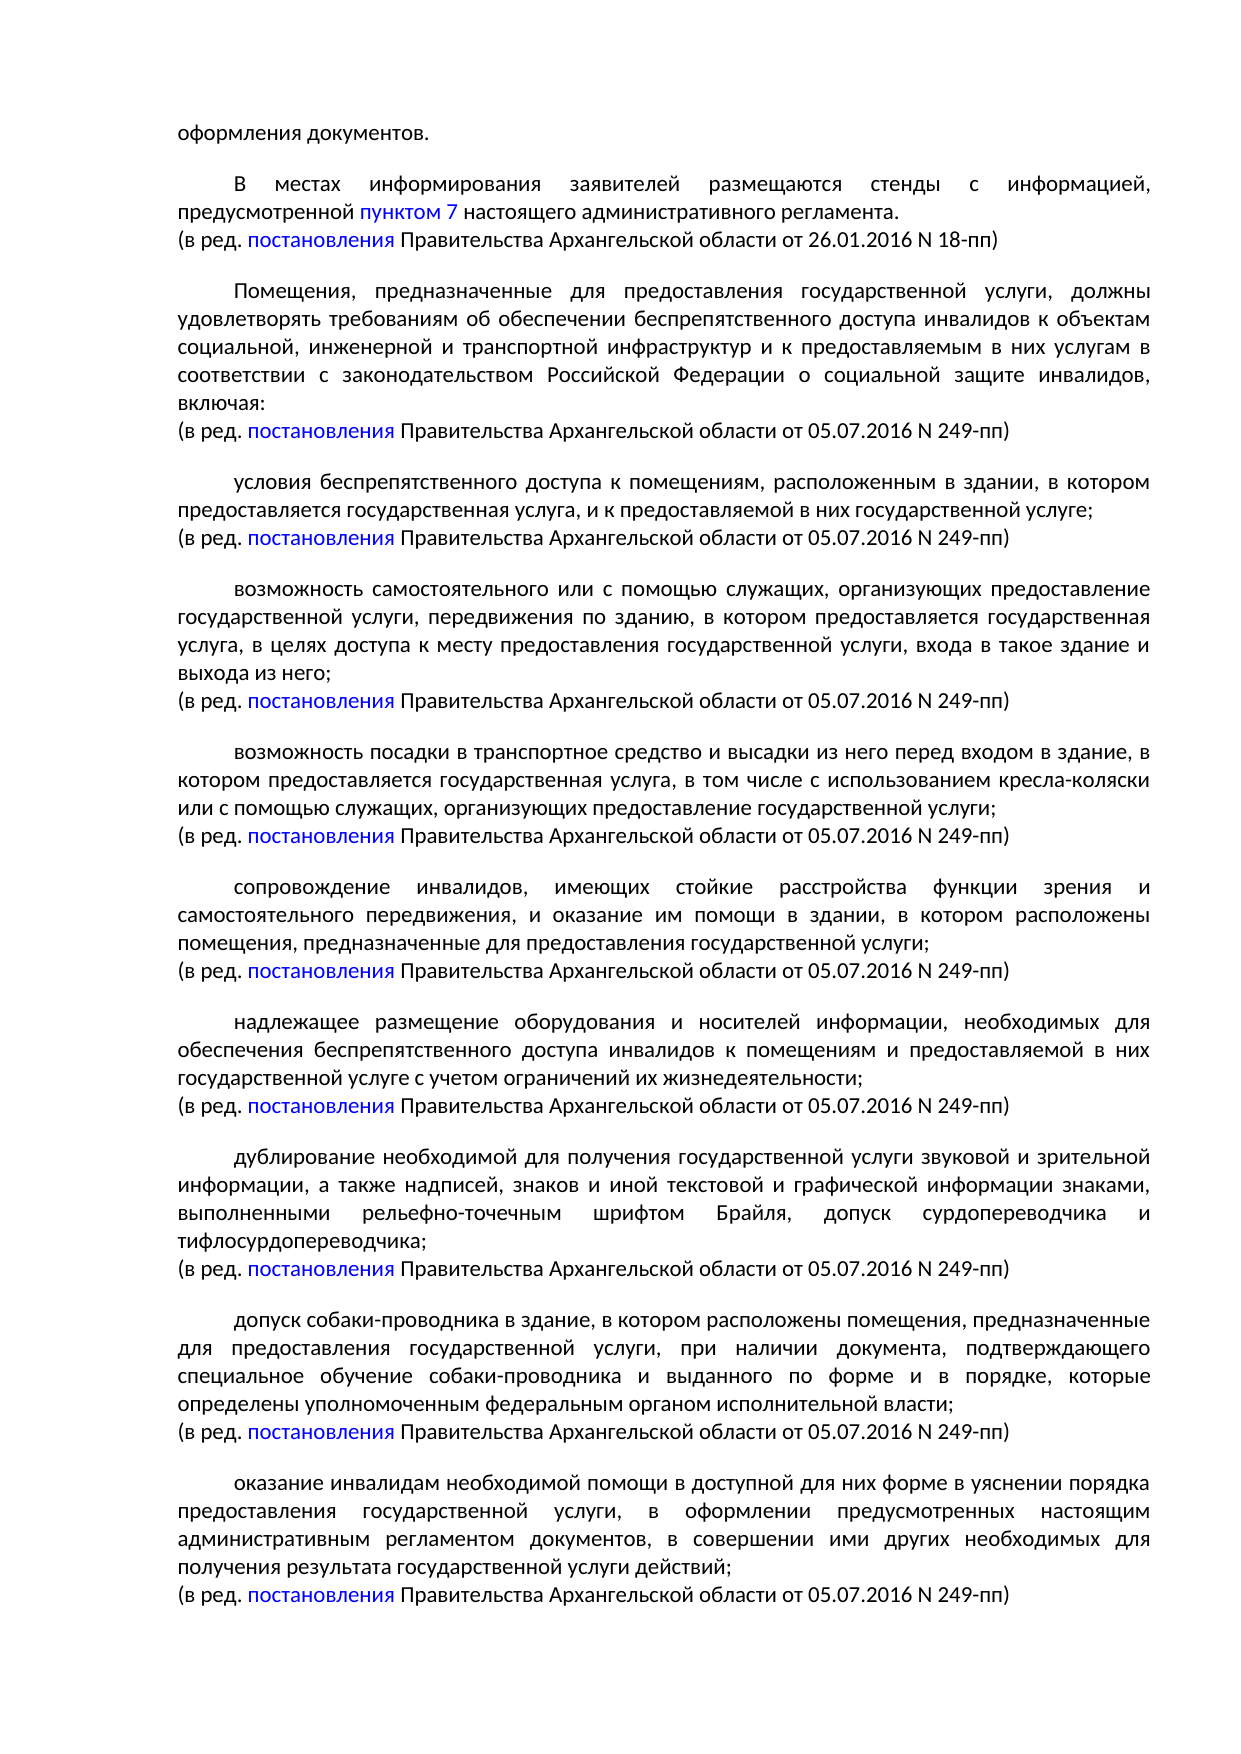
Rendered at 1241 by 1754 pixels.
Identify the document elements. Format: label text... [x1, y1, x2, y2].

text оказание инвалидам необходимой помощи в доступной для них форме в уяснении порядка предоставления государственной услуги, в оформлении предусмотренных настоящим административным регламентом документов, в совершении ими других необходимых для получения результата государственной услуги действий; [177, 1468, 1152, 1580]
text сопровождение инвалидов, имеющих стойкие расстройства функции зрения и самостоятельного передвижения, и оказание им помощи в здании, в котором расположены помещения, предназначенные для предоставления государственной услуги; [177, 872, 1152, 956]
text В местах информирования заявителей размещаются стенды с информацией, предусмотренной пунктом 7 настоящего административного регламента. [177, 169, 1152, 225]
text (в ред. постановления Правительства Архангельской области от 05.07.2016 N 249-пп) [177, 1417, 1152, 1445]
text (в ред. постановления Правительства Архангельской области от 05.07.2016 N 249-пп) [177, 956, 1152, 984]
text Помещения, предназначенные для предоставления государственной услуги, должны удовлетворять требованиям об обеспечении беспрепятственного доступа инвалидов к объектам социальной, инженерной и транспортной инфраструктур и к предоставляемым в них услугам в соответствии с законодательством Российской Федерации о социальной защите инвалидов, включая: [177, 276, 1152, 416]
text (в ред. постановления Правительства Архангельской области от 05.07.2016 N 249-пп) [177, 686, 1152, 714]
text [177, 118, 1152, 146]
text (в ред. постановления Правительства Архангельской области от 26.01.2016 N 18-пп) [177, 225, 1152, 253]
text (в ред. постановления Правительства Архангельской области от 05.07.2016 N 249-пп) [177, 1091, 1152, 1119]
text надлежащее размещение оборудования и носителей информации, необходимых для обеспечения беспрепятственного доступа инвалидов к помещениям и предоставляемой в них государственной услуге с учетом ограничений их жизнедеятельности; [177, 1007, 1152, 1091]
text (в ред. постановления Правительства Архангельской области от 05.07.2016 N 249-пп) [177, 523, 1152, 551]
text (в ред. постановления Правительства Архангельской области от 05.07.2016 N 249-пп) [177, 416, 1152, 444]
text (в ред. постановления Правительства Архангельской области от 05.07.2016 N 249-пп) [177, 1580, 1152, 1608]
text возможность посадки в транспортное средство и высадки из него перед входом в здание, в котором предоставляется государственная услуга, в том числе с использованием кресла-коляски или с помощью служащих, организующих предоставление государственной услуги; [177, 737, 1152, 821]
text дублирование необходимой для получения государственной услуги звуковой и зрительной информации, а также надписей, знаков и иной текстовой и графической информации знаками, выполненными рельефно-точечным шрифтом Брайля, допуск сурдопереводчика и тифлосурдопереводчика; [177, 1142, 1152, 1254]
text (в ред. постановления Правительства Архангельской области от 05.07.2016 N 249-пп) [177, 1254, 1152, 1282]
text условия беспрепятственного доступа к помещениям, расположенным в здании, в котором предоставляется государственная услуга, и к предоставляемой в них государственной услуге; [177, 467, 1152, 523]
text возможность самостоятельного или с помощью служащих, организующих предоставление государственной услуги, передвижения по зданию, в котором предоставляется государственная услуга, в целях доступа к месту предоставления государственной услуги, входа в такое здание и выхода из него; [177, 574, 1152, 686]
text (в ред. постановления Правительства Архангельской области от 05.07.2016 N 249-пп) [177, 821, 1152, 849]
text допуск собаки-проводника в здание, в котором расположены помещения, предназначенные для предоставления государственной услуги, при наличии документа, подтверждающего специальное обучение собаки-проводника и выданного по форме и в порядке, которые определены уполномоченным федеральным органом исполнительной власти; [177, 1305, 1152, 1417]
